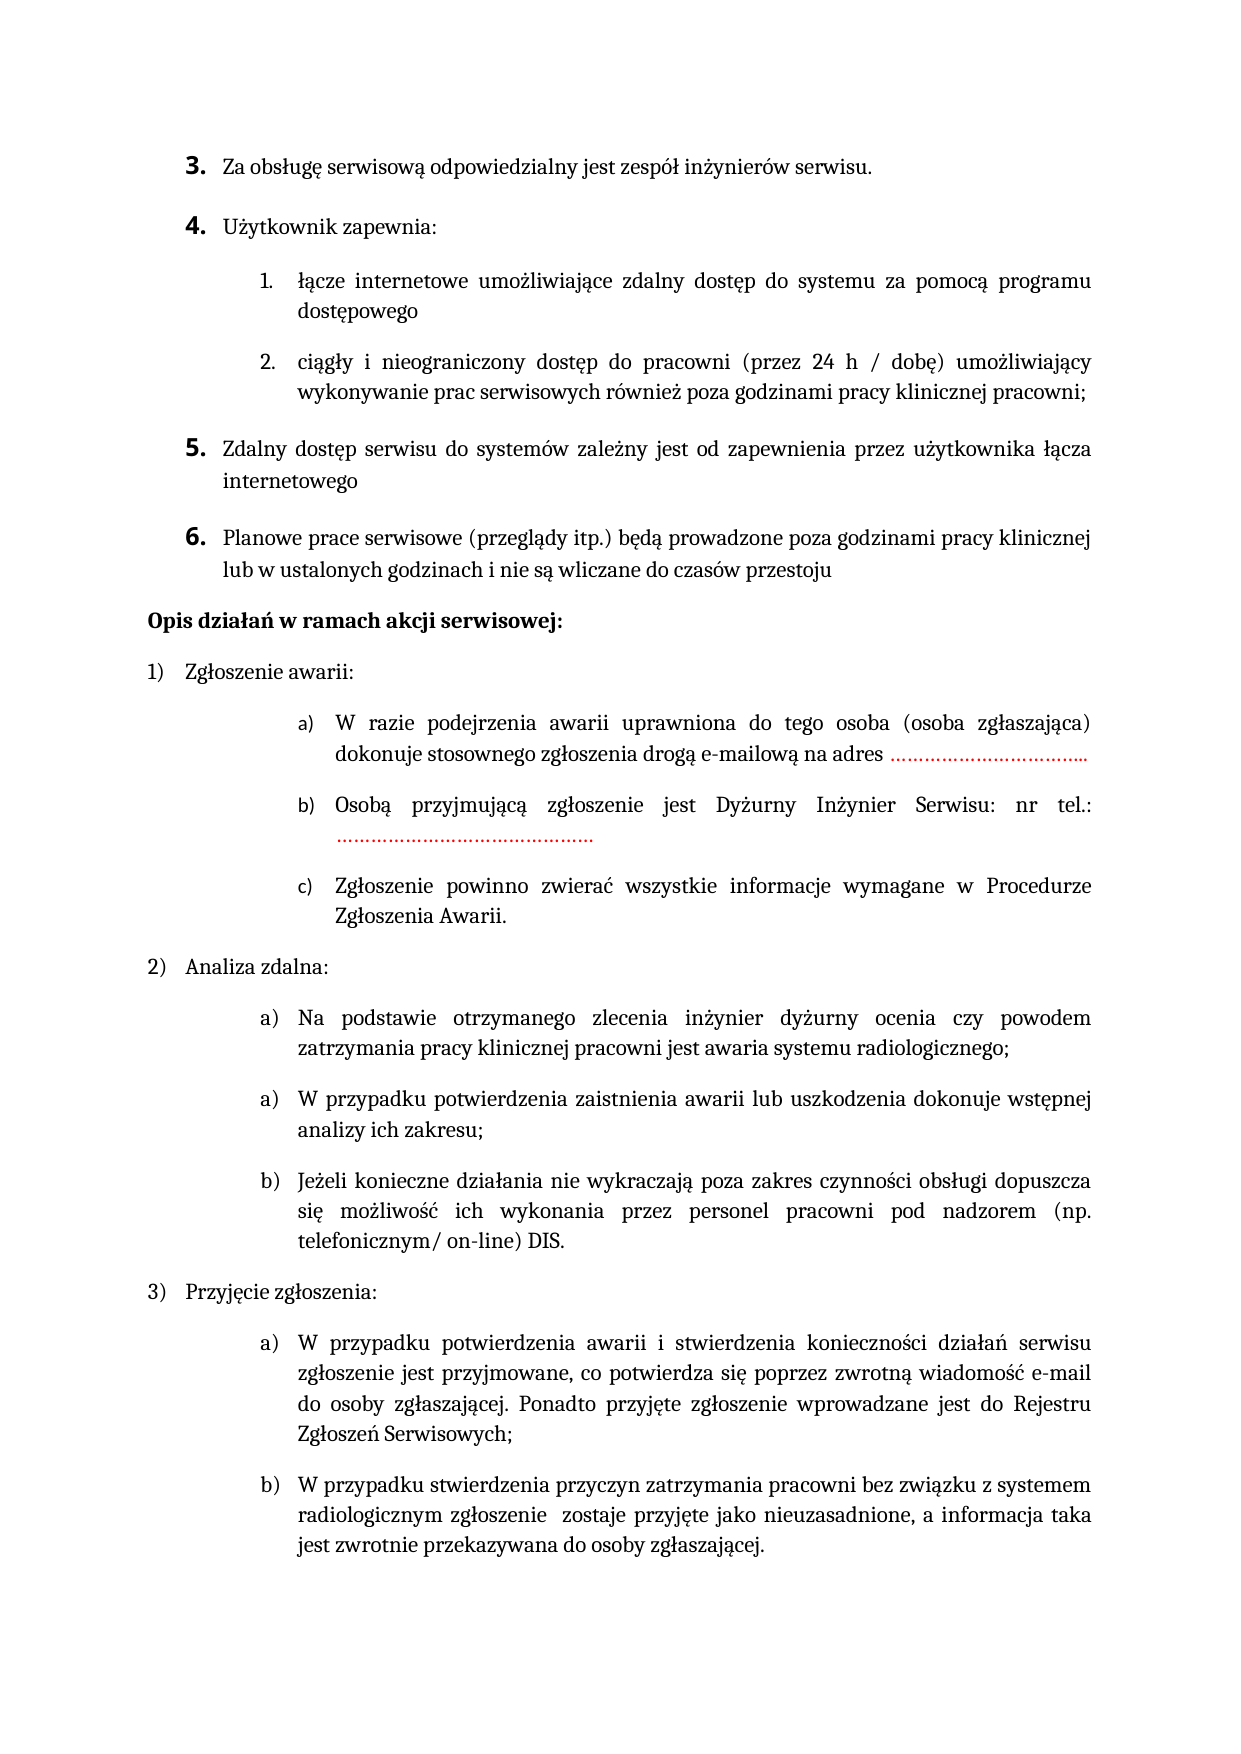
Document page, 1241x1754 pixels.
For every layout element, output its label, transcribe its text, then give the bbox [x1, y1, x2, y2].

list Zgłoszenie awarii: [148, 659, 1093, 685]
list W przypadku stwierdzenia przyczyn zatrzymania pracowni bez związku z systemem radiologicznym zgłoszenie zostaje przyjęte jako nieuzasadnione, a informacja taka jest zwrotnie przekazywana do osoby zgłaszającej. [260, 1472, 1093, 1558]
list W razie podejrzenia awarii uprawniona do tego osoba (osoba zgłaszająca) dokonuje stosownego zgłoszenia drogą e-mailową na adres …………………………….. [298, 710, 1093, 767]
list Przyjęcie zgłoszenia: [148, 1279, 1093, 1305]
list Jeżeli konieczne działania nie wykraczają poza zakres czynności obsługi dopuszcza się możliwość ich wykonania przez personel pracowni pod nadzorem (np. telefonicznym/ on-line) DIS. [260, 1167, 1093, 1254]
list Analiza zdalna: [148, 954, 1093, 980]
list Planowe prace serwisowe (przeglądy itp.) będą prowadzone poza godzinami pracy klinicznej lub w ustalonych godzinach i nie są wliczane do czasów przestoju [185, 519, 1093, 583]
list W przypadku potwierdzenia zaistnienia awarii lub uszkodzenia dokonuje wstępnej analizy ich zakresu; [260, 1086, 1093, 1143]
list ciągły i nieograniczony dostęp do pracowni (przez 24 h / dobę) umożliwiający wykonywanie prac serwisowych również poza godzinami pracy klinicznej pracowni; [260, 349, 1093, 405]
list Zgłoszenie powinno zwierać wszystkie informacje wymagane w Procedurze Zgłoszenia Awarii. [298, 873, 1093, 929]
list Użytkownik zapewnia: [185, 208, 1093, 242]
list łącze internetowe umożliwiające zdalny dostęp do systemu za pomocą programu dostępowego [260, 268, 1093, 324]
list Na podstawie otrzymanego zlecenia inżynier dyżurny ocenia czy powodem zatrzymania pracy klinicznej pracowni jest awaria systemu radiologicznego; [260, 1005, 1093, 1061]
list W przypadku potwierdzenia awarii i stwierdzenia konieczności działań serwisu zgłoszenie jest przyjmowane, co potwierdza się poprzez zwrotną wiadomość e-mail do osoby zgłaszającej. Ponadto przyjęte zgłoszenie wprowadzane jest do Rejestru Zgłoszeń Serwisowych; [260, 1330, 1093, 1447]
list Osobą przyjmującą zgłoszenie jest Dyżurny Inżynier Serwisu: nr tel.: ……………………………………… [298, 791, 1093, 848]
text Opis działań w ramach akcji serwisowej: [148, 608, 1093, 634]
list Za obsługę serwisową odpowiedzialny jest zespół inżynierów serwisu. [185, 148, 1093, 182]
list Zdalny dostęp serwisu do systemów zależny jest od zapewnienia przez użytkownika łącza internetowego [185, 430, 1093, 494]
